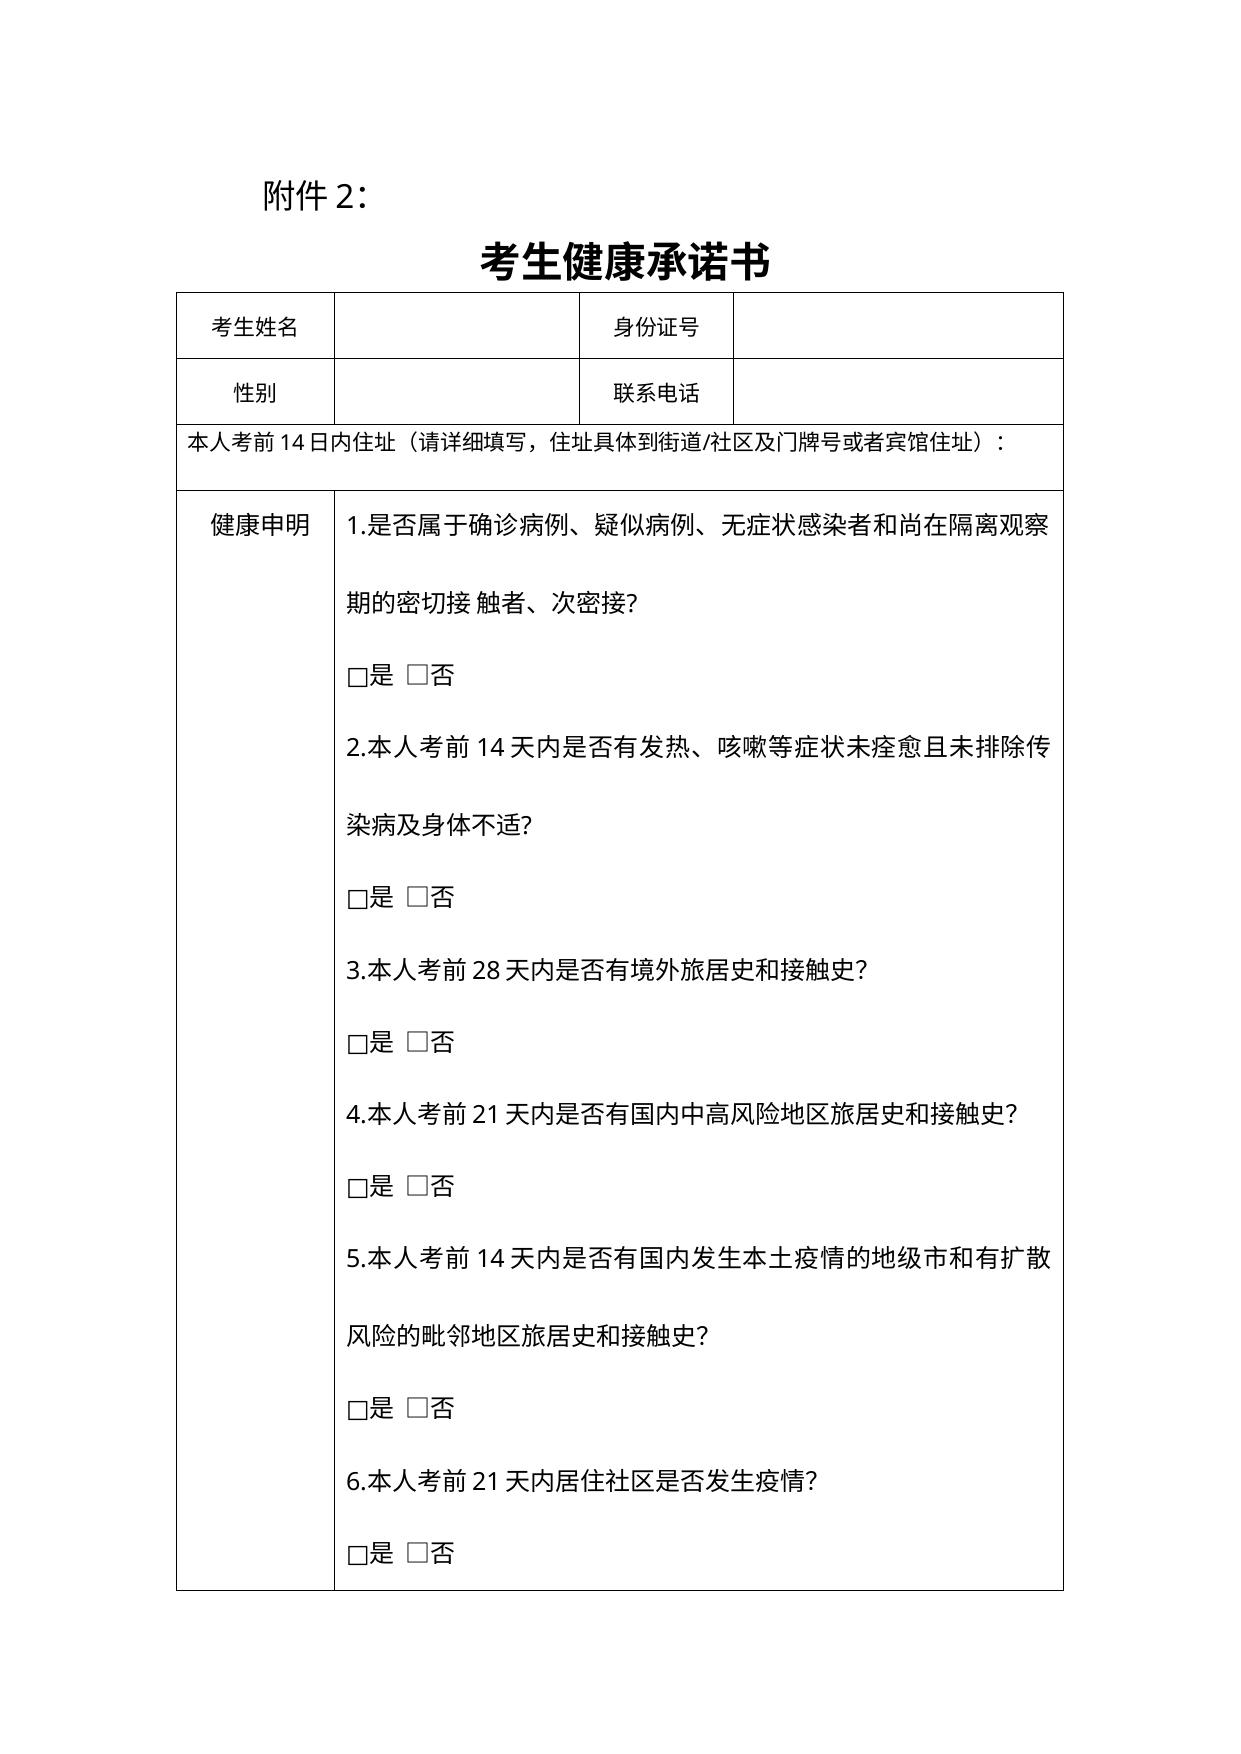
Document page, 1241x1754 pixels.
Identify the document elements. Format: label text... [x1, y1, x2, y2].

table_cell 性别 [177, 359, 334, 424]
table_header 考生姓名 [177, 293, 334, 358]
table_header [335, 293, 579, 358]
table_cell 健康申明 [177, 491, 334, 1590]
table_cell [734, 359, 1063, 424]
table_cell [335, 491, 1063, 1590]
text 考生健康承诺书 [187, 227, 1062, 292]
table_cell [335, 359, 579, 424]
table_header 身份证号 [580, 293, 733, 358]
table_cell 本人考前14日内住址（请详细填写，住址具体到街道/社区及门牌号或者宾馆住址）： [177, 425, 1063, 490]
table_cell 联系电话 [580, 359, 733, 424]
table_header [734, 293, 1063, 358]
text 附件2： [187, 162, 1053, 227]
